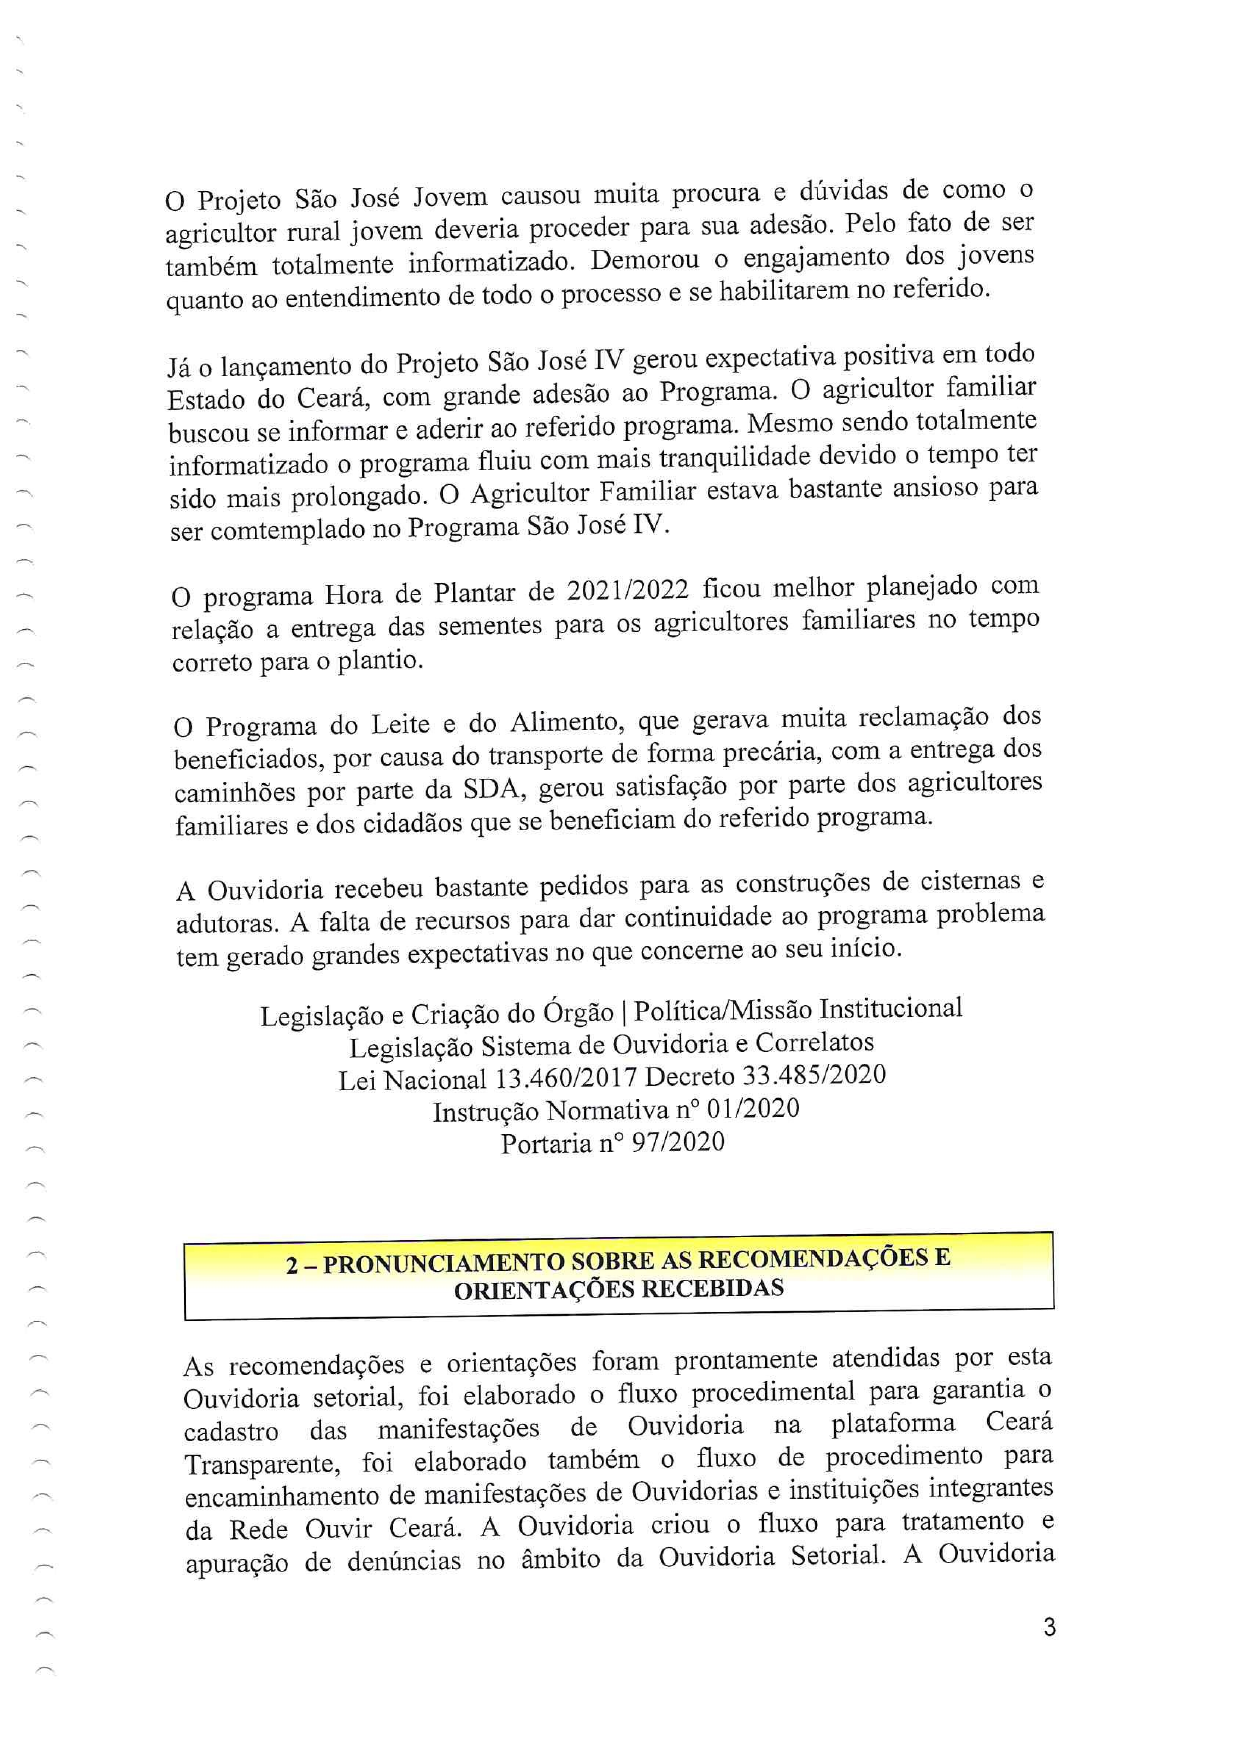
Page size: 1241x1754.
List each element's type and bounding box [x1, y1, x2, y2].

picture [12, 35, 1059, 1679]
